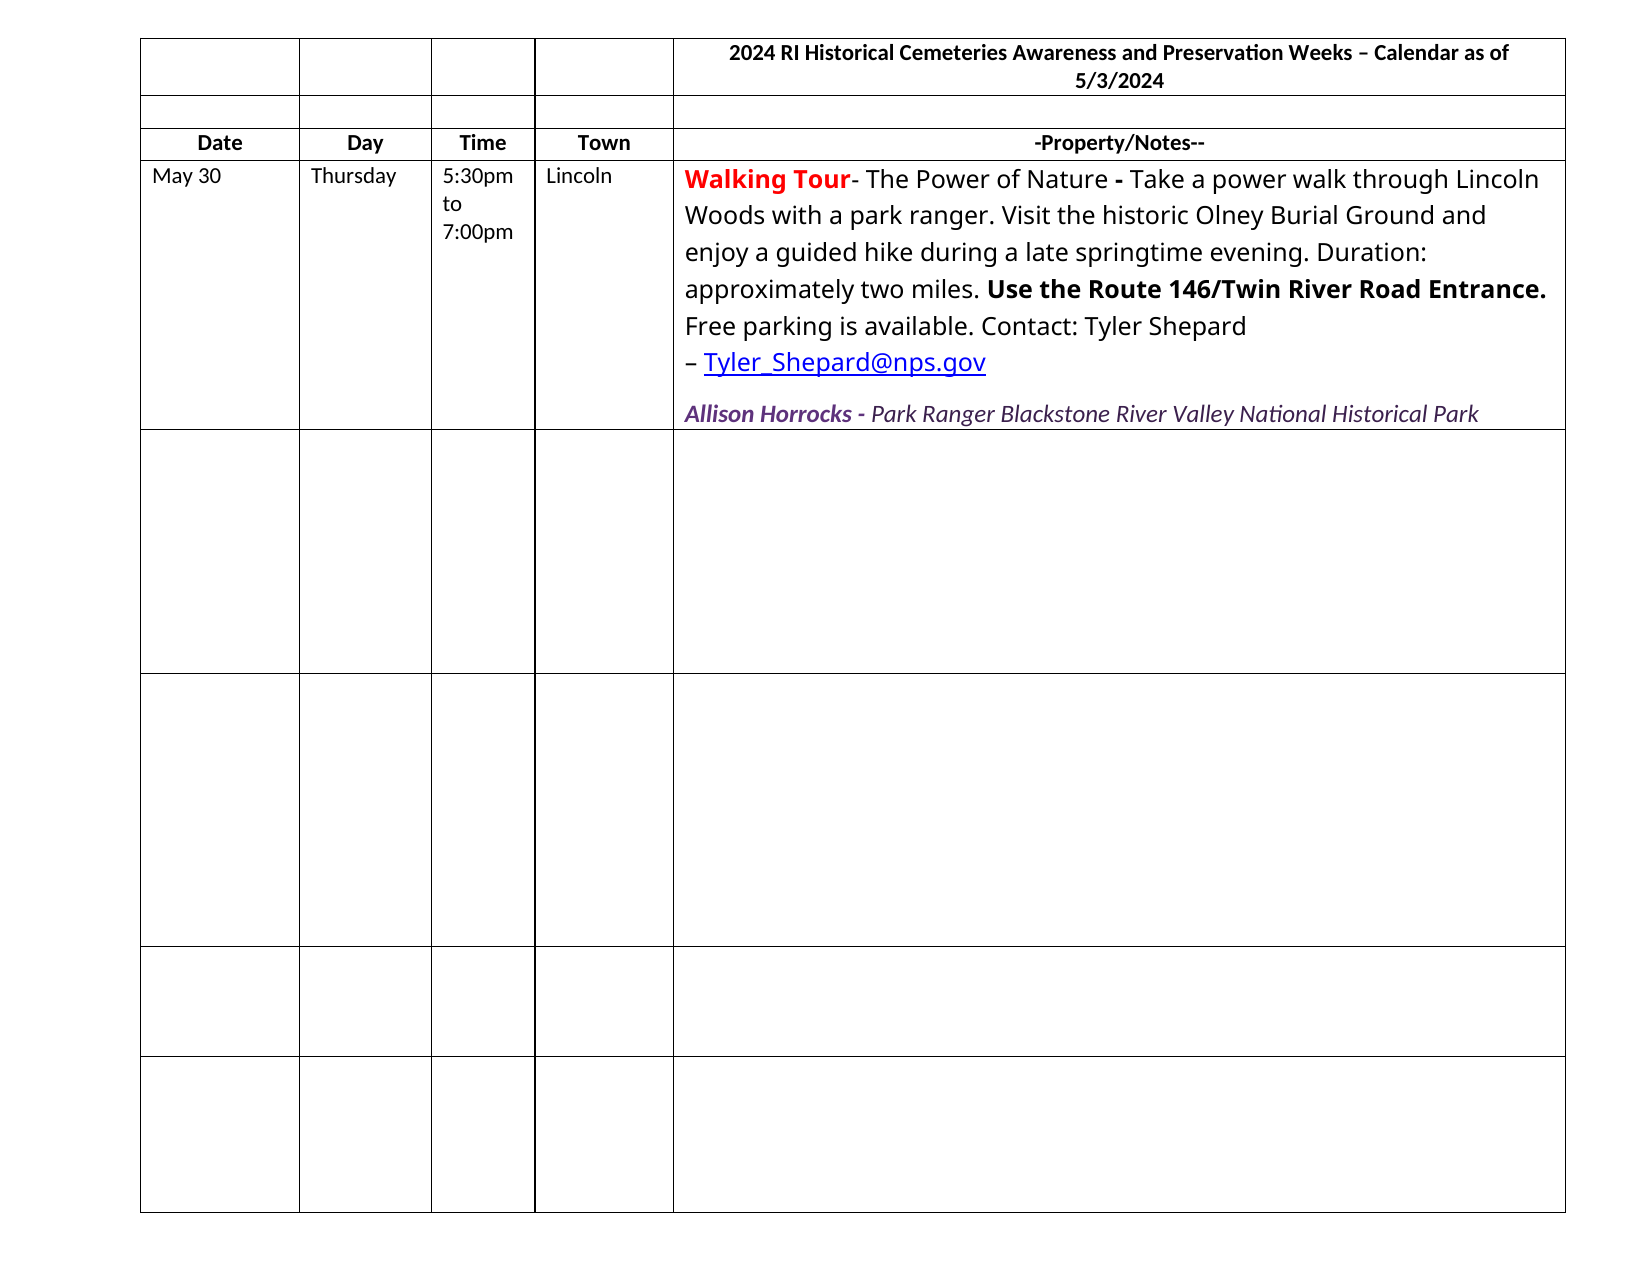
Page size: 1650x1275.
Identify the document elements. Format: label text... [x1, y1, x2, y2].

table_cell 5:30pm to 7:00pm [432, 161, 534, 429]
table_cell [300, 430, 431, 673]
table_header 2024 RI Historical Cemeteries Awareness and Preservation Weeks – Calendar as of 5/3/2024 [674, 39, 1565, 94]
table_header [300, 39, 431, 94]
table_header [432, 39, 534, 94]
table_cell Date [141, 129, 299, 160]
table_header [536, 39, 673, 94]
table_cell [432, 96, 534, 127]
table_cell Thursday [300, 161, 431, 429]
table_header [141, 39, 299, 94]
table_cell [141, 1057, 299, 1212]
table_cell [141, 96, 299, 127]
table_cell [141, 947, 299, 1056]
table_cell [432, 947, 534, 1056]
table_cell [674, 947, 1565, 1056]
table_cell [536, 430, 673, 673]
table_cell Walking Tour- The Power of Nature - Take a power walk through Lincoln Woods with a park ranger. Visit the historic Olney Burial Ground and enjoy a guided hike during a late springtime evening. Duration: approximately two miles. Use the Route 146/Twin River Road Entrance. Free parking is available. Contact: Tyler Shepard – Tyler_Shepard@nps.gov Allison Horrocks - Park Ranger Blackstone River Valley National Historical Park [674, 161, 1565, 429]
table_cell -Property/Notes-- [674, 129, 1565, 160]
table_cell [141, 430, 299, 673]
table_cell [536, 947, 673, 1056]
table_cell [674, 96, 1565, 127]
table_cell [674, 1057, 1565, 1212]
table_cell [536, 96, 673, 127]
table_cell [674, 430, 1565, 673]
table_cell May 30 [141, 161, 299, 429]
table_cell [300, 96, 431, 127]
table_cell [536, 1057, 673, 1212]
table_cell [300, 1057, 431, 1212]
table_cell [432, 1057, 534, 1212]
table_cell [432, 430, 534, 673]
table_cell Lincoln [536, 161, 673, 429]
table_cell Day [300, 129, 431, 160]
table_cell [141, 674, 299, 946]
table_cell [300, 674, 431, 946]
table_cell [536, 674, 673, 946]
table_cell [300, 947, 431, 1056]
table_cell Time [432, 129, 534, 160]
table_cell Town [536, 129, 673, 160]
table_cell [674, 674, 1565, 946]
table_cell [432, 674, 534, 946]
